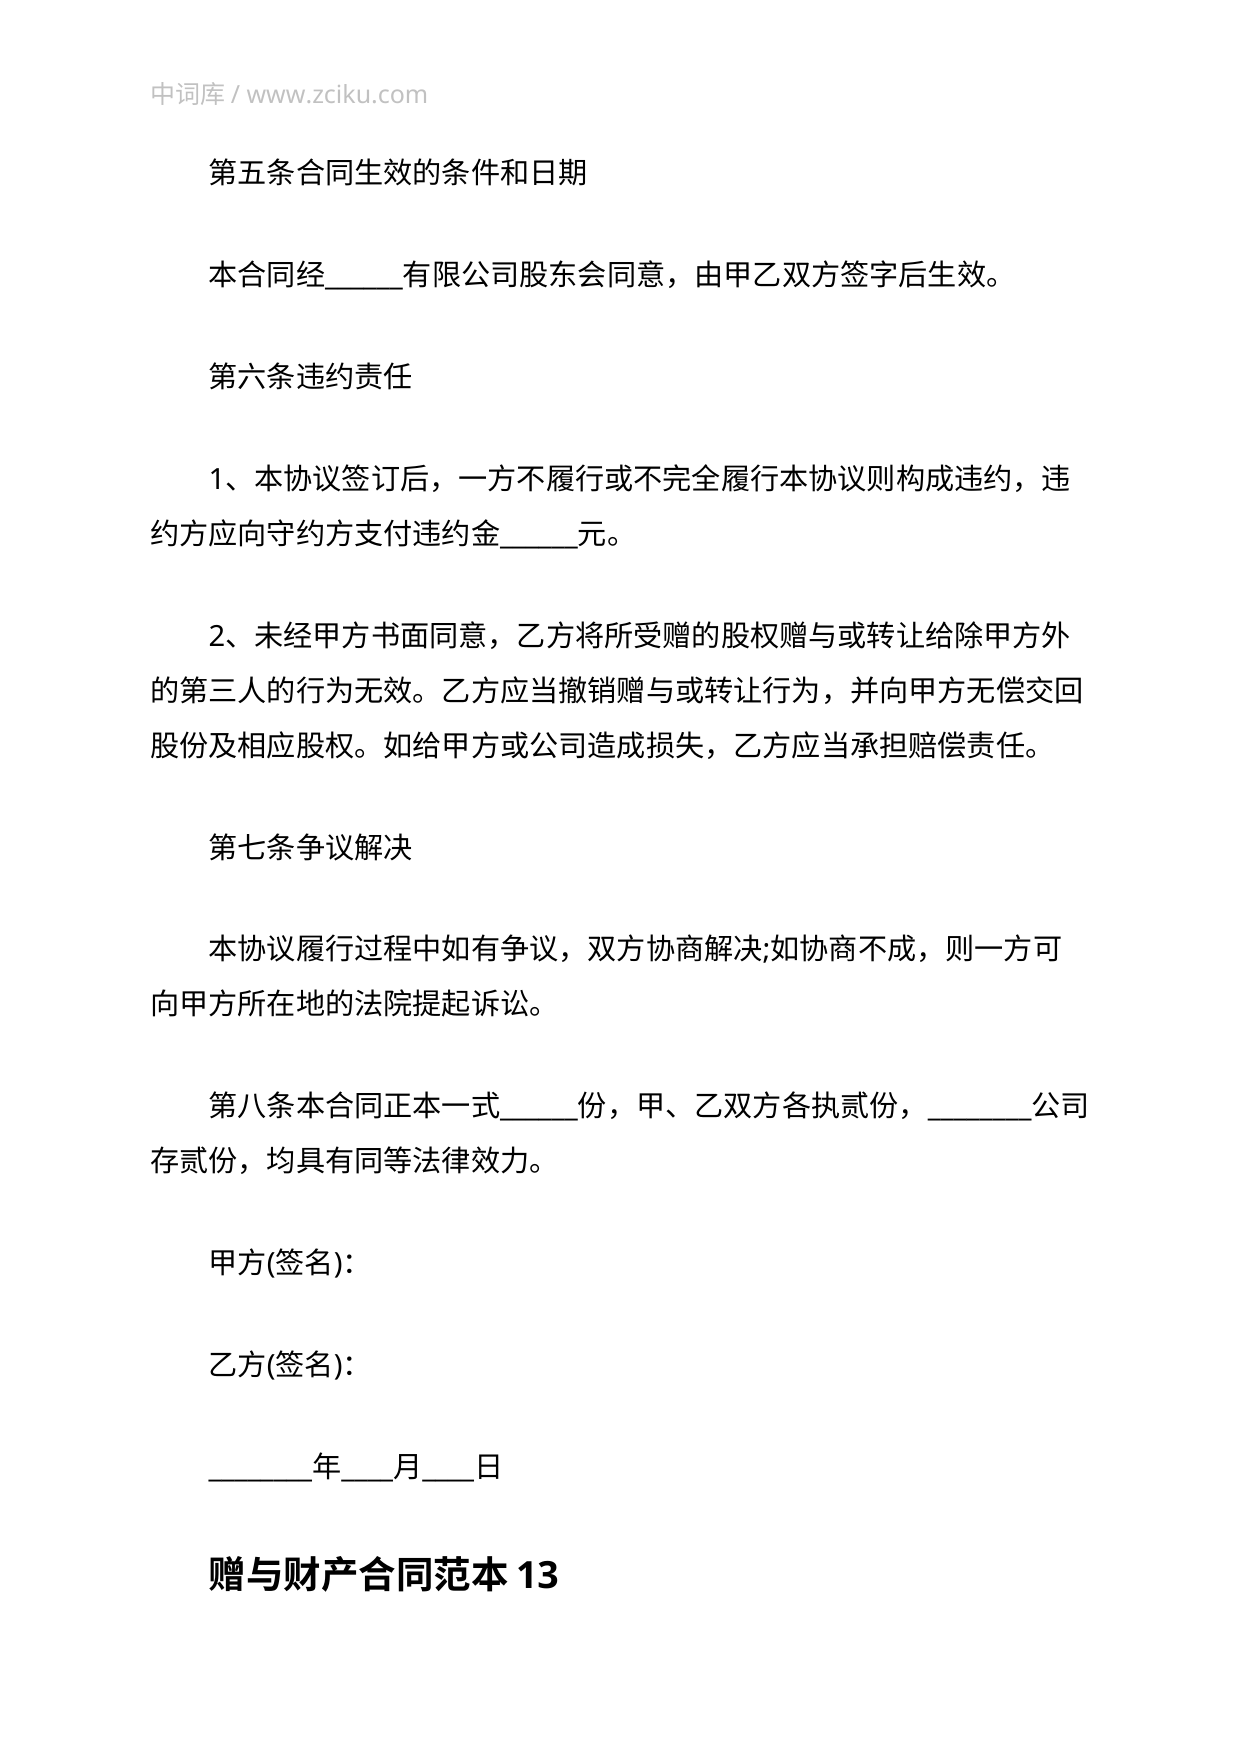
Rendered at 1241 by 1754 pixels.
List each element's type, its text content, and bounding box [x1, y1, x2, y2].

text 第五条合同生效的条件和日期 [150, 150, 1090, 192]
text 本协议履行过程中如有争议，双方协商解决;如协商不成，则一方可向甲方所在地的法院提起诉讼。 [150, 926, 1090, 1023]
text 赠与财产合同范本13 [150, 1545, 1090, 1600]
text 2、未经甲方书面同意，乙方将所受赠的股权赠与或转让给除甲方外的第三人的行为无效。乙方应当撤销赠与或转让行为，并向甲方无偿交回股份及相应股权。如给甲方或公司造成损失，乙方应当承担赔偿责任。 [150, 612, 1090, 765]
text 甲方(签名)： [150, 1239, 1090, 1282]
text 1、本协议签订后，一方不履行或不完全履行本协议则构成违约，违约方应向守约方支付违约金______元。 [150, 456, 1090, 553]
text 本合同经______有限公司股东会同意，由甲乙双方签字后生效。 [150, 252, 1090, 294]
text 第六条违约责任 [150, 354, 1090, 396]
text ________年____月____日 [150, 1443, 1090, 1486]
text 第八条本合同正本一式______份，甲、乙双方各执贰份，________公司存贰份，均具有同等法律效力。 [150, 1083, 1090, 1180]
text 乙方(签名)： [150, 1341, 1090, 1384]
text 第七条争议解决 [150, 824, 1090, 866]
